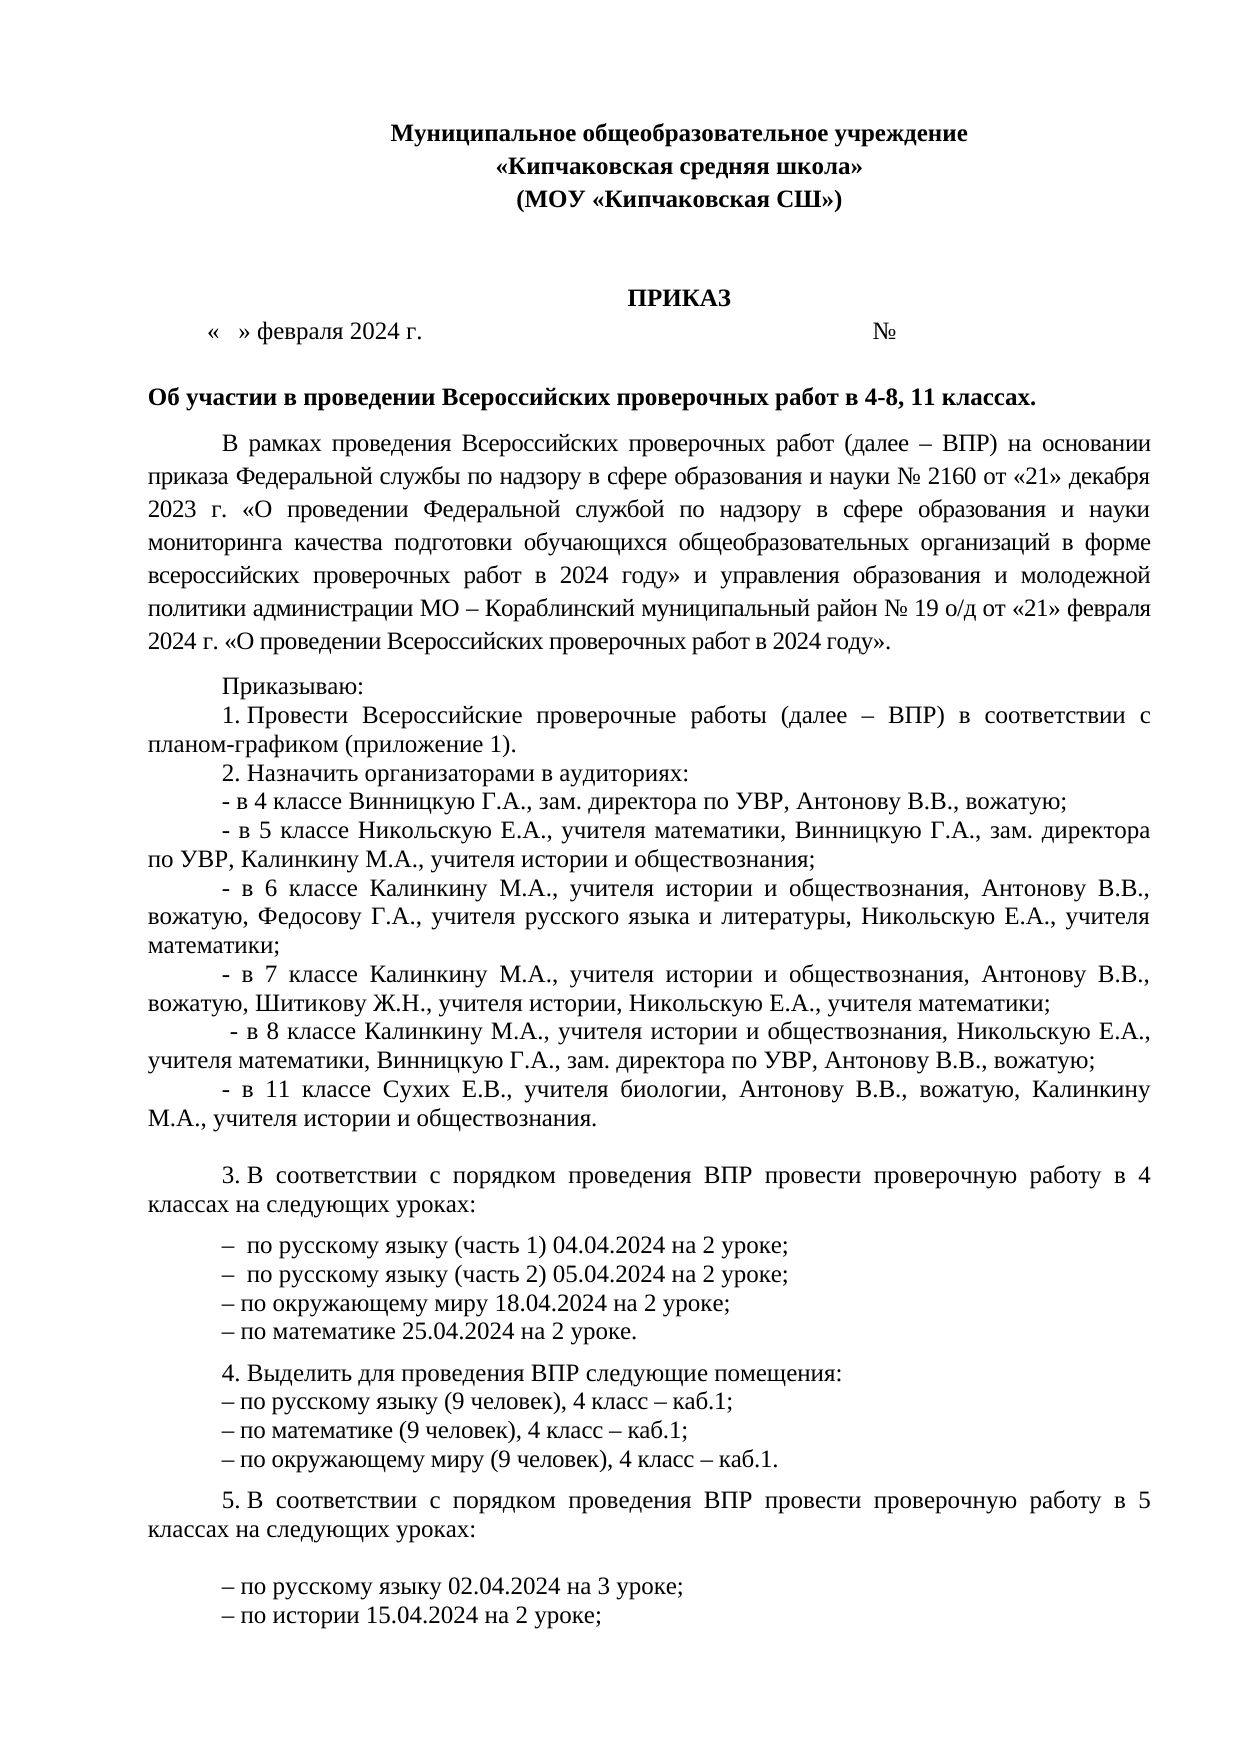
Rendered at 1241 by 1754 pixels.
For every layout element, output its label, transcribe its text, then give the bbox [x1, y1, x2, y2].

text Приказываю: [148, 671, 1152, 700]
text (МОУ «Кипчаковская СШ») [148, 184, 1152, 213]
text В рамках проведения Всероссийских проверочных работ (далее – ВПР) на основании приказа Федеральной службы по надзору в сфере образования и науки № 2160 от «21» декабря 2023 г. «О проведении Федеральной службой по надзору в сфере образования и науки мониторинга качества подготовки обучающихся общеобразовательных организаций в форме всероссийских проверочных работ в 2024 году» и управления образования и молодежной политики администрации МО – Кораблинский муниципальный район № 19 о/д от «21» февраля 2024 г. «О проведении Всероссийских проверочных работ в 2024 году». [148, 428, 1152, 655]
text - в 11 классе Сухих Е.В., учителя биологии, Антонову В.В., вожатую, Калинкину М.А., учителя истории и обществознания. [148, 1074, 1152, 1131]
list – по истории 15.04.2024 на 2 уроке; [148, 1600, 1152, 1629]
text - в 8 классе Калинкину М.А., учителя истории и обществознания, Никольскую Е.А., учителя математики, Винницкую Г.А., зам. директора по УВР, Антонову В.В., вожатую; [148, 1016, 1152, 1074]
text Муниципальное общеобразовательное учреждение [148, 118, 1152, 147]
text «Кипчаковская средняя школа» [148, 151, 1152, 180]
text 4. Выделить для проведения ВПР следующие помещения: [148, 1358, 1152, 1386]
text – по русскому языку (9 человек), 4 класс – каб.1; [148, 1386, 1152, 1415]
text – по окружающему миру (9 человек), 4 класс – каб.1. [148, 1444, 1152, 1473]
text - в 6 классе Калинкину М.А., учителя истории и обществознания, Антонову В.В., вожатую, Федосову Г.А., учителя русского языка и литературы, Никольскую Е.А., учителя математики; [148, 873, 1152, 959]
list – по русскому языку (часть 2) 05.04.2024 на 2 уроке; [148, 1259, 1152, 1288]
text - в 5 классе Никольскую Е.А., учителя математики, Винницкую Г.А., зам. директора по УВР, Калинкину М.А., учителя истории и обществознания; [148, 815, 1152, 873]
text 3. В соответствии с порядком проведения ВПР провести проверочную работу в 4 классах на следующих уроках: [148, 1160, 1152, 1218]
text – по математике (9 человек), 4 класс – каб.1; [148, 1415, 1152, 1444]
list – по математике 25.04.2024 на 2 уроке. [148, 1316, 1152, 1345]
text - в 7 классе Калинкину М.А., учителя истории и обществознания, Антонову В.В., вожатую, Шитикову Ж.Н., учителя истории, Никольскую Е.А., учителя математики; [148, 959, 1152, 1016]
list – по окружающему миру 18.04.2024 на 2 уроке; [148, 1288, 1152, 1316]
list – по русскому языку 02.04.2024 на 3 уроке; [148, 1571, 1152, 1600]
text Об участии в проведении Всероссийских проверочных работ в 4-8, 11 классах. [148, 382, 1152, 411]
list 5. В соответствии с порядком проведения ВПР провести проверочную работу в 5 классах на следующих уроках: [148, 1485, 1152, 1543]
text « » февраля 2024 г. № [148, 316, 1152, 345]
text - в 4 классе Винницкую Г.А., зам. директора по УВР, Антонову В.В., вожатую; [148, 786, 1152, 815]
list – по русскому языку (часть 1) 04.04.2024 на 2 уроке; [148, 1230, 1152, 1259]
text 2. Назначить организаторами в аудиториях: [148, 758, 1152, 786]
text ПРИКАЗ [148, 283, 1152, 312]
list 1. Провести Всероссийские проверочные работы (далее – ВПР) в соответствии с планом-графиком (приложение 1). [148, 700, 1152, 758]
